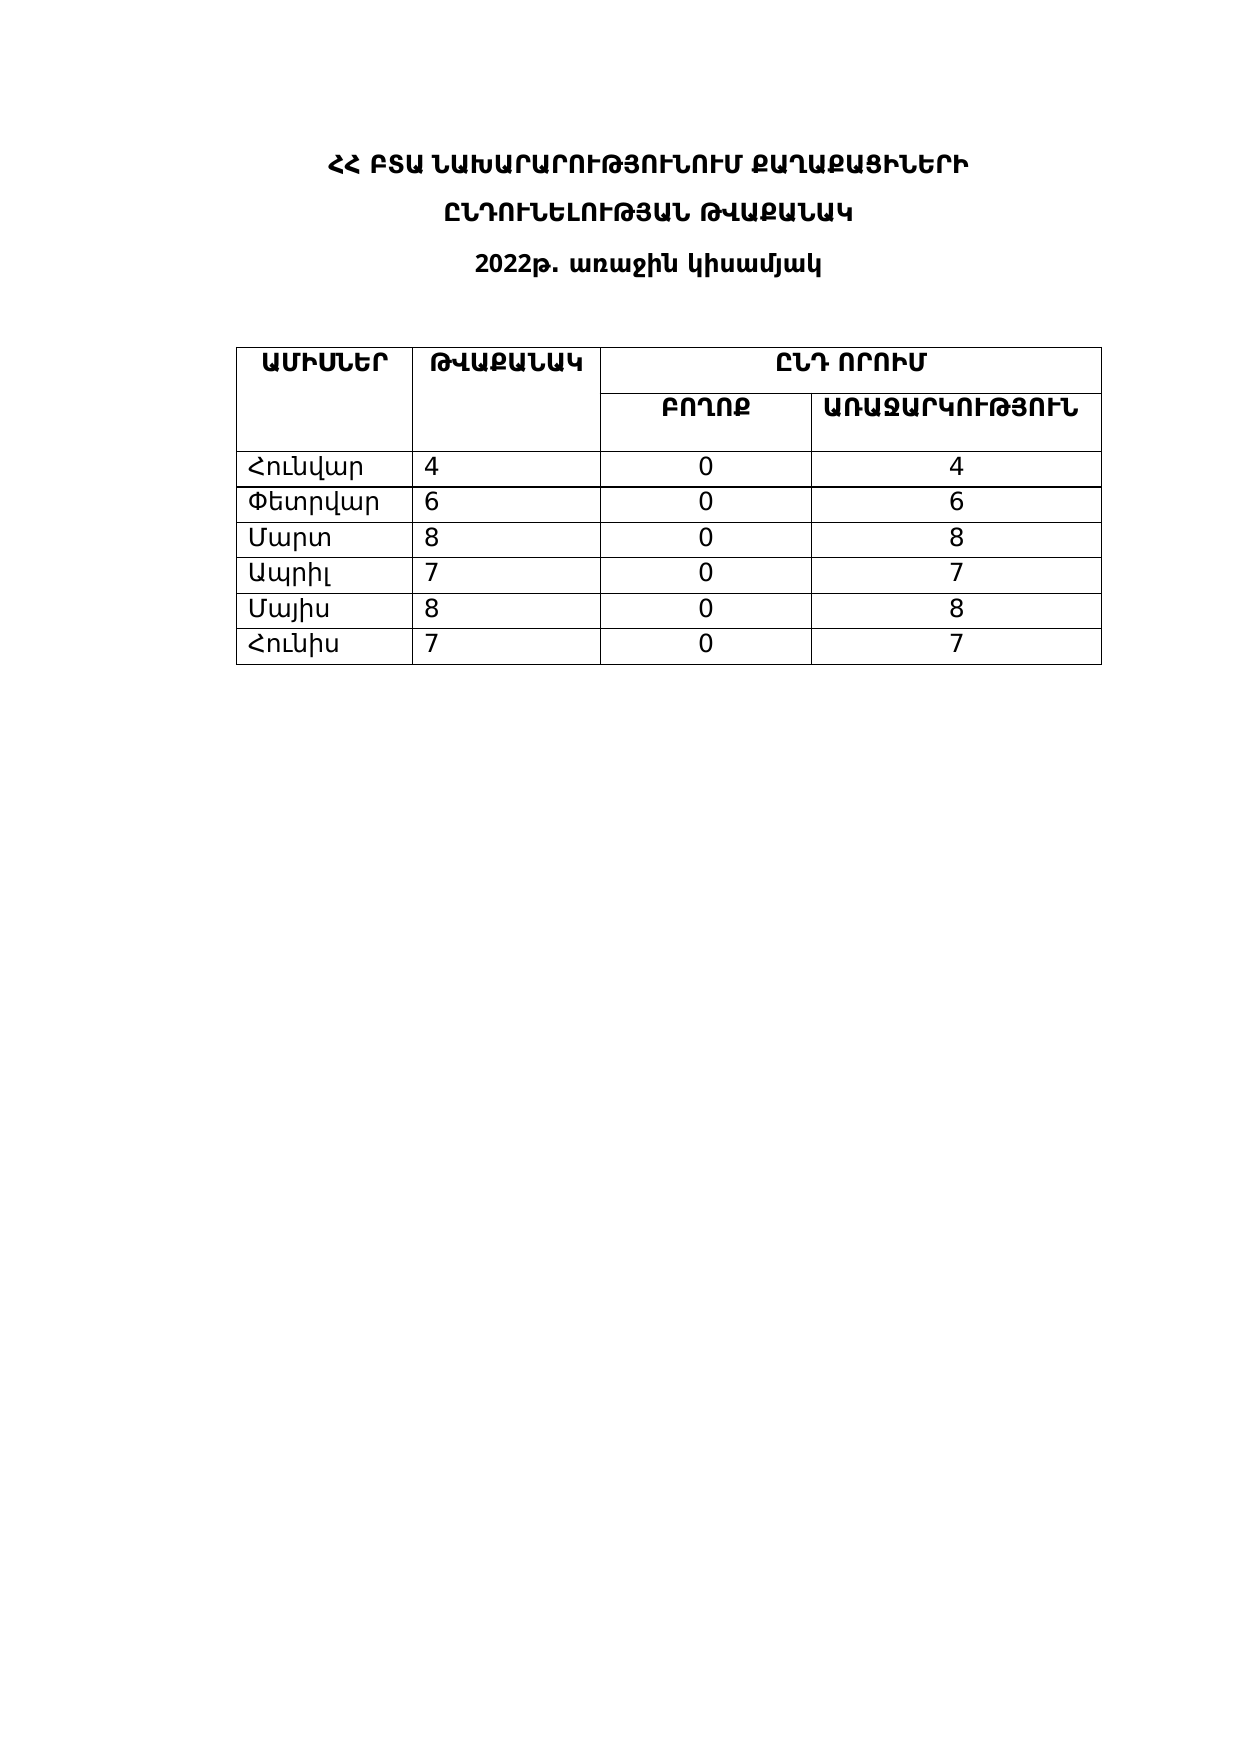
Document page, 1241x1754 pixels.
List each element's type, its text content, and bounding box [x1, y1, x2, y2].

table_header ԸՆԴ ՈՐՈԻՄ [601, 348, 1101, 393]
table_cell Մարտ [237, 523, 412, 557]
table_cell 8 [413, 523, 600, 557]
table_cell 0 [601, 558, 811, 593]
table_cell 4 [812, 452, 1101, 486]
table_cell ԲՈՂՈՔ [601, 394, 811, 451]
table_header ԹՎԱՔԱՆԱԿ [413, 348, 600, 393]
table_cell 8 [812, 594, 1101, 628]
table_header ԱՄԻՍՆԵՐ [237, 348, 412, 393]
table_cell 7 [812, 558, 1101, 593]
table_cell 0 [601, 523, 811, 557]
table_cell 7 [413, 629, 600, 663]
table_cell [413, 393, 600, 451]
text ՀՀ ԲՏԱ ՆԱԽԱՐԱՐՈՒԹՅՈՒՆՈՒՄ ՔԱՂԱՔԱՑԻՆԵՐԻ [150, 150, 1090, 179]
text ԸՆԴՈՒՆԵԼՈՒԹՅԱՆ ԹՎԱՔԱՆԱԿ [150, 198, 1090, 228]
table_cell 6 [812, 488, 1101, 522]
table_cell 8 [413, 594, 600, 628]
table_cell ԱՌԱՋԱՐԿՈՒԹՅՈՒՆ [812, 394, 1101, 451]
table_cell Հունվար [237, 452, 412, 486]
table_cell 4 [413, 452, 600, 486]
table_cell 0 [601, 629, 811, 663]
table_cell Հունիս [237, 629, 412, 663]
table_cell Ապրիլ [237, 558, 412, 593]
table_cell 7 [413, 558, 600, 593]
table_cell Մայիս [237, 594, 412, 628]
table_cell Փետրվար [237, 488, 412, 522]
table_cell 0 [601, 452, 811, 486]
table_cell 6 [413, 488, 600, 522]
table_cell [237, 393, 412, 451]
text 2022թ. առաջին կիսամյակ [150, 246, 1090, 280]
table_cell 0 [601, 488, 811, 522]
table_cell 7 [812, 629, 1101, 663]
table_cell 8 [812, 523, 1101, 557]
table_cell 0 [601, 594, 811, 628]
